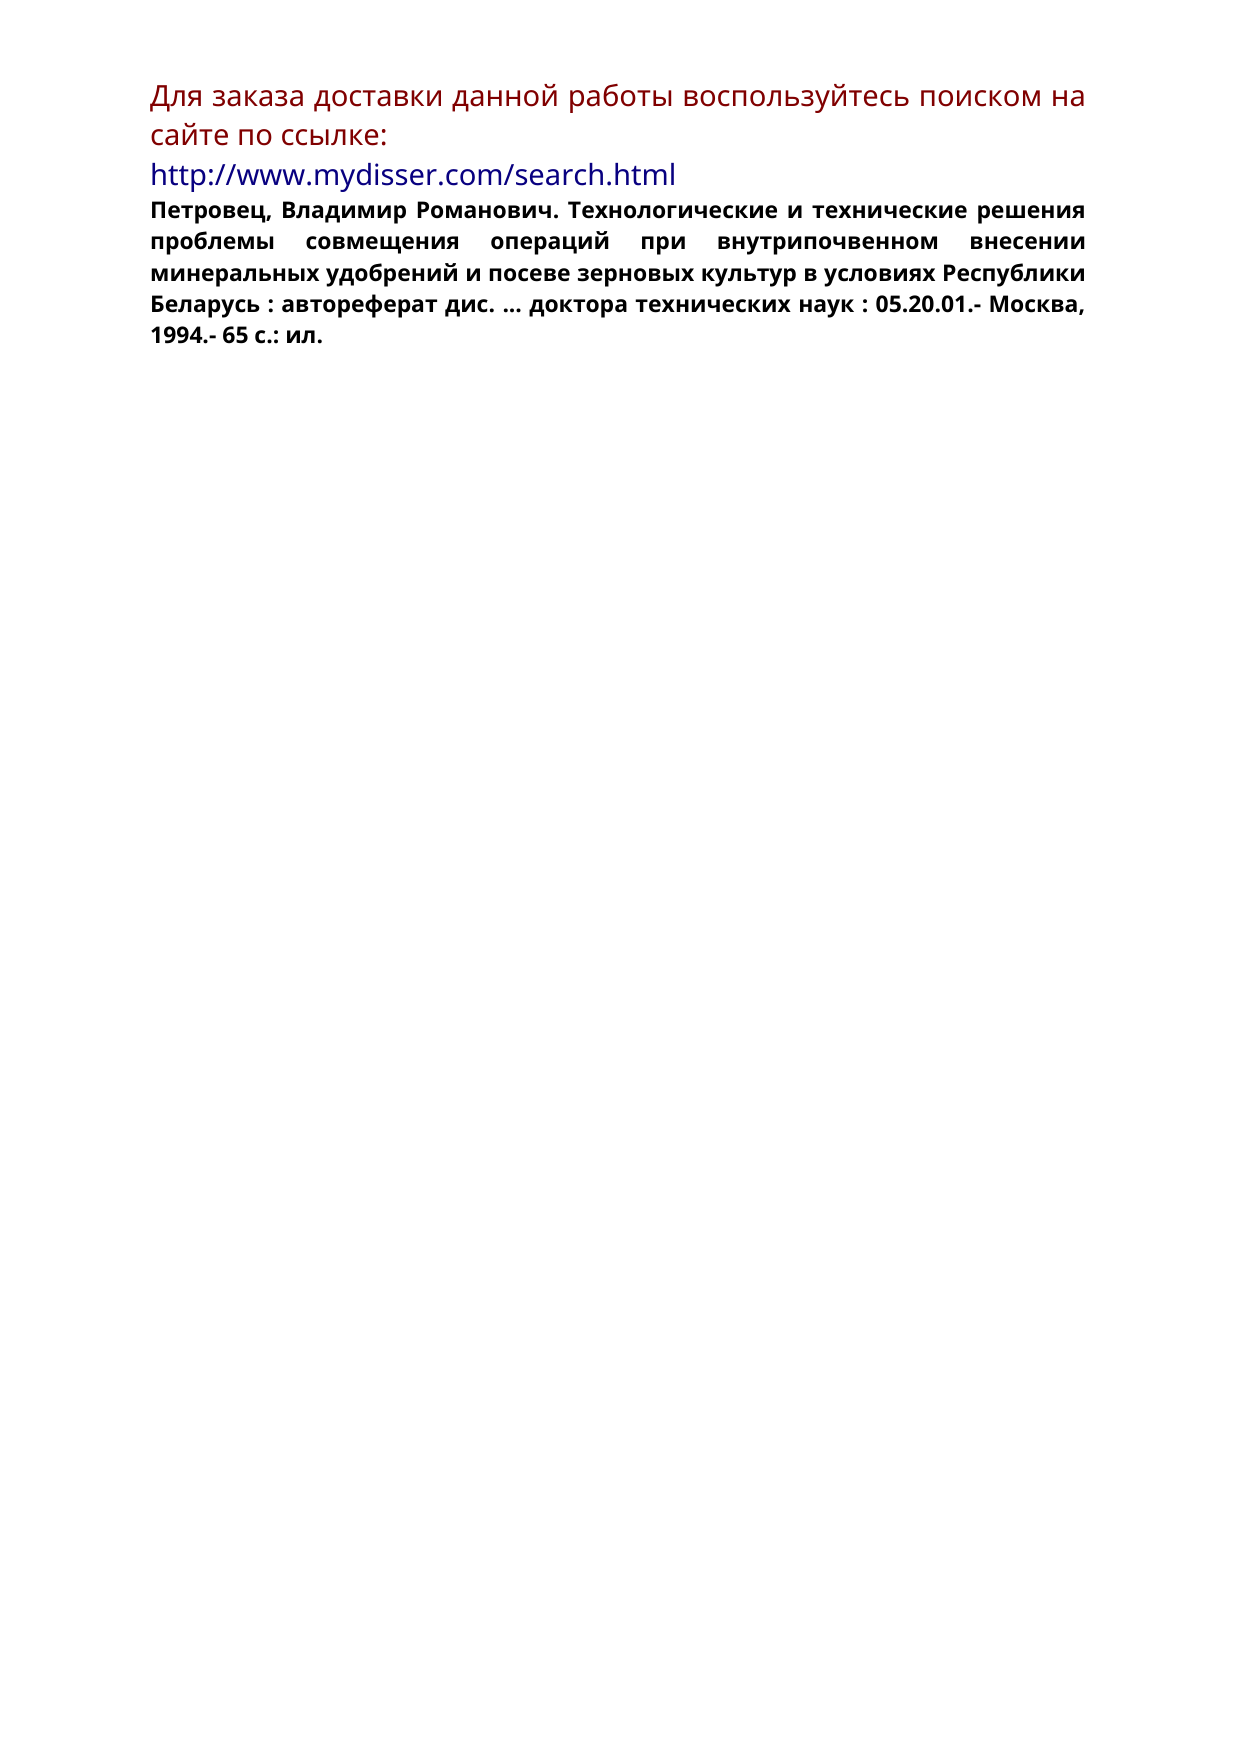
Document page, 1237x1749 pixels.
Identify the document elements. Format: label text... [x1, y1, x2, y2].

text Петровец, Владимир Романович. Технологические и технические решения проблемы совмещения операций при внутрипочвенном внесении минеральных удобрений и посеве зерновых культур в условиях Республики Беларусь : автореферат дис. ... доктора технических наук : 05.20.01.- Москва, 1994.- 65 с.: ил. [150, 194, 1086, 350]
